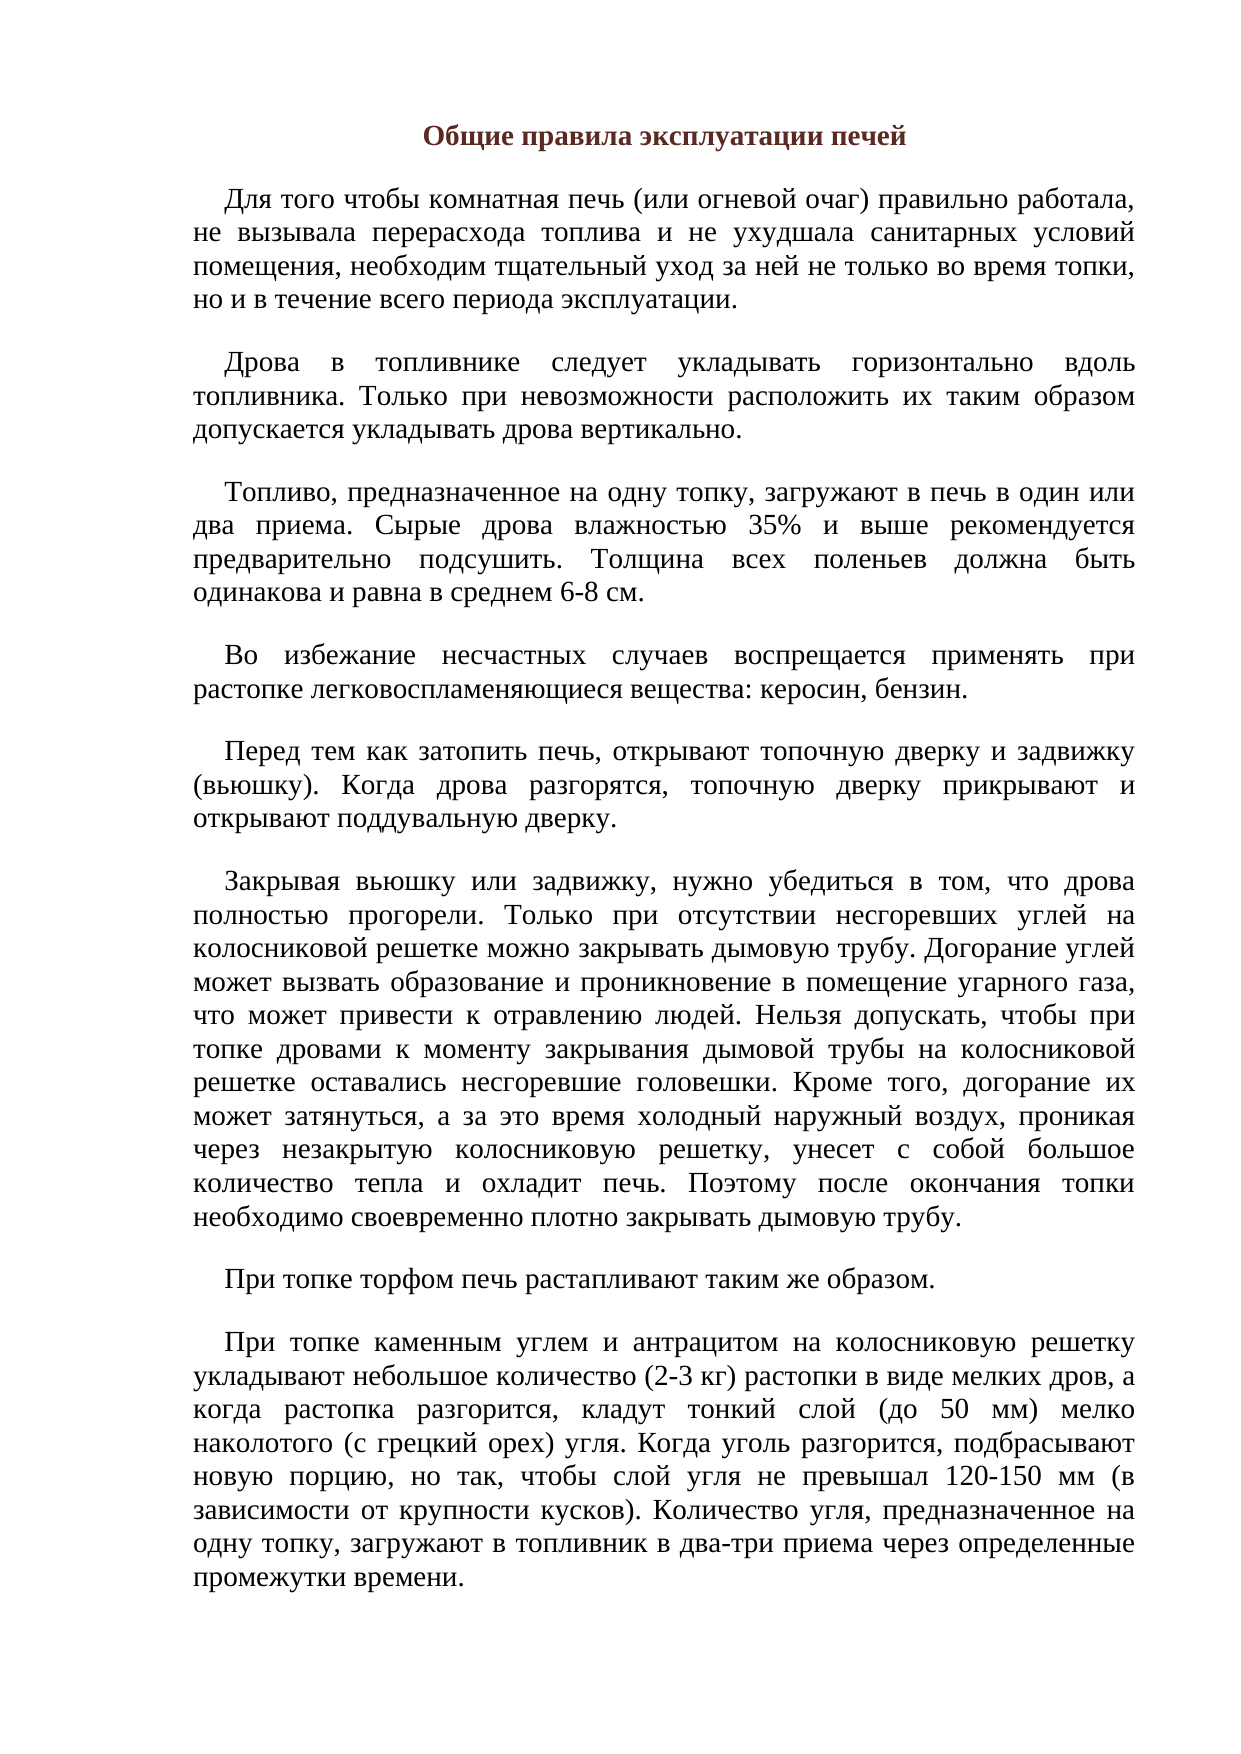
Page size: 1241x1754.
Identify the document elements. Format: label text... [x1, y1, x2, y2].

text Дрова в топливнике следует укладывать горизонтально вдоль топливника. Только при невозможности расположить их таким образом допускается укладывать дрова вертикально. [193, 344, 1136, 445]
text Для того чтобы комнатная печь (или огневой очаг) правильно работала, не вызывала перерасхода топлива и не ухудшала санитарных условий помещения, необходим тщательный уход за ней не только во время топки, но и в течение всего периода эксплуатации. [193, 181, 1136, 315]
text При топке каменным углем и антрацитом на колосниковую решетку укладывают небольшое количество (2-3 кг) растопки в виде мелких дров, а когда растопка разгорится, кладут тонкий слой (до 50 мм) мелко наколотого (с грецкий орех) угля. Когда уголь разгорится, подбрасывают новую порцию, но так, чтобы слой угля не превышал 120-150 мм (в зависимости от крупности кусков). Количество угля, предназначенное на одну топку, загружают в топливник в два-три приема через определенные промежутки времени. [193, 1324, 1136, 1592]
text Общие правила эксплуатации печей [193, 118, 1136, 152]
text Во избежание несчастных случаев воспрещается применять при растопке легковоспламеняющиеся вещества: керосин, бензин. [193, 637, 1136, 704]
text Закрывая вьюшку или задвижку, нужно убедиться в том, что дрова полностью прогорели. Только при отсутствии несгоревших углей на колосниковой решетке можно закрывать дымовую трубу. Догорание углей может вызвать образование и проникновение в помещение угарного газа, что может привести к отравлению людей. Нельзя допускать, чтобы при топке дровами к моменту закрывания дымовой трубы на колосниковой решетке оставались несгоревшие головешки. Кроме того, догорание их может затянуться, а за это время холодный наружный воздух, проникая через незакрытую колосниковую решетку, унесет с собой большое количество тепла и охладит печь. Поэтому после окончания топки необходимо своевременно плотно закрывать дымовую трубу. [193, 863, 1136, 1232]
text Топливо, предназначенное на одну топку, загружают в печь в один или два приема. Сырые дрова влажностью 35% и выше рекомендуется предварительно подсушить. Толщина всех поленьев должна быть одинакова и равна в среднем 6-8 см. [193, 474, 1136, 608]
text Перед тем как затопить печь, открывают топочную дверку и задвижку (вьюшку). Когда дрова разгорятся, топочную дверку прикрывают и открывают поддувальную дверку. [193, 733, 1136, 834]
text При топке торфом печь растапливают таким же образом. [193, 1261, 1136, 1295]
